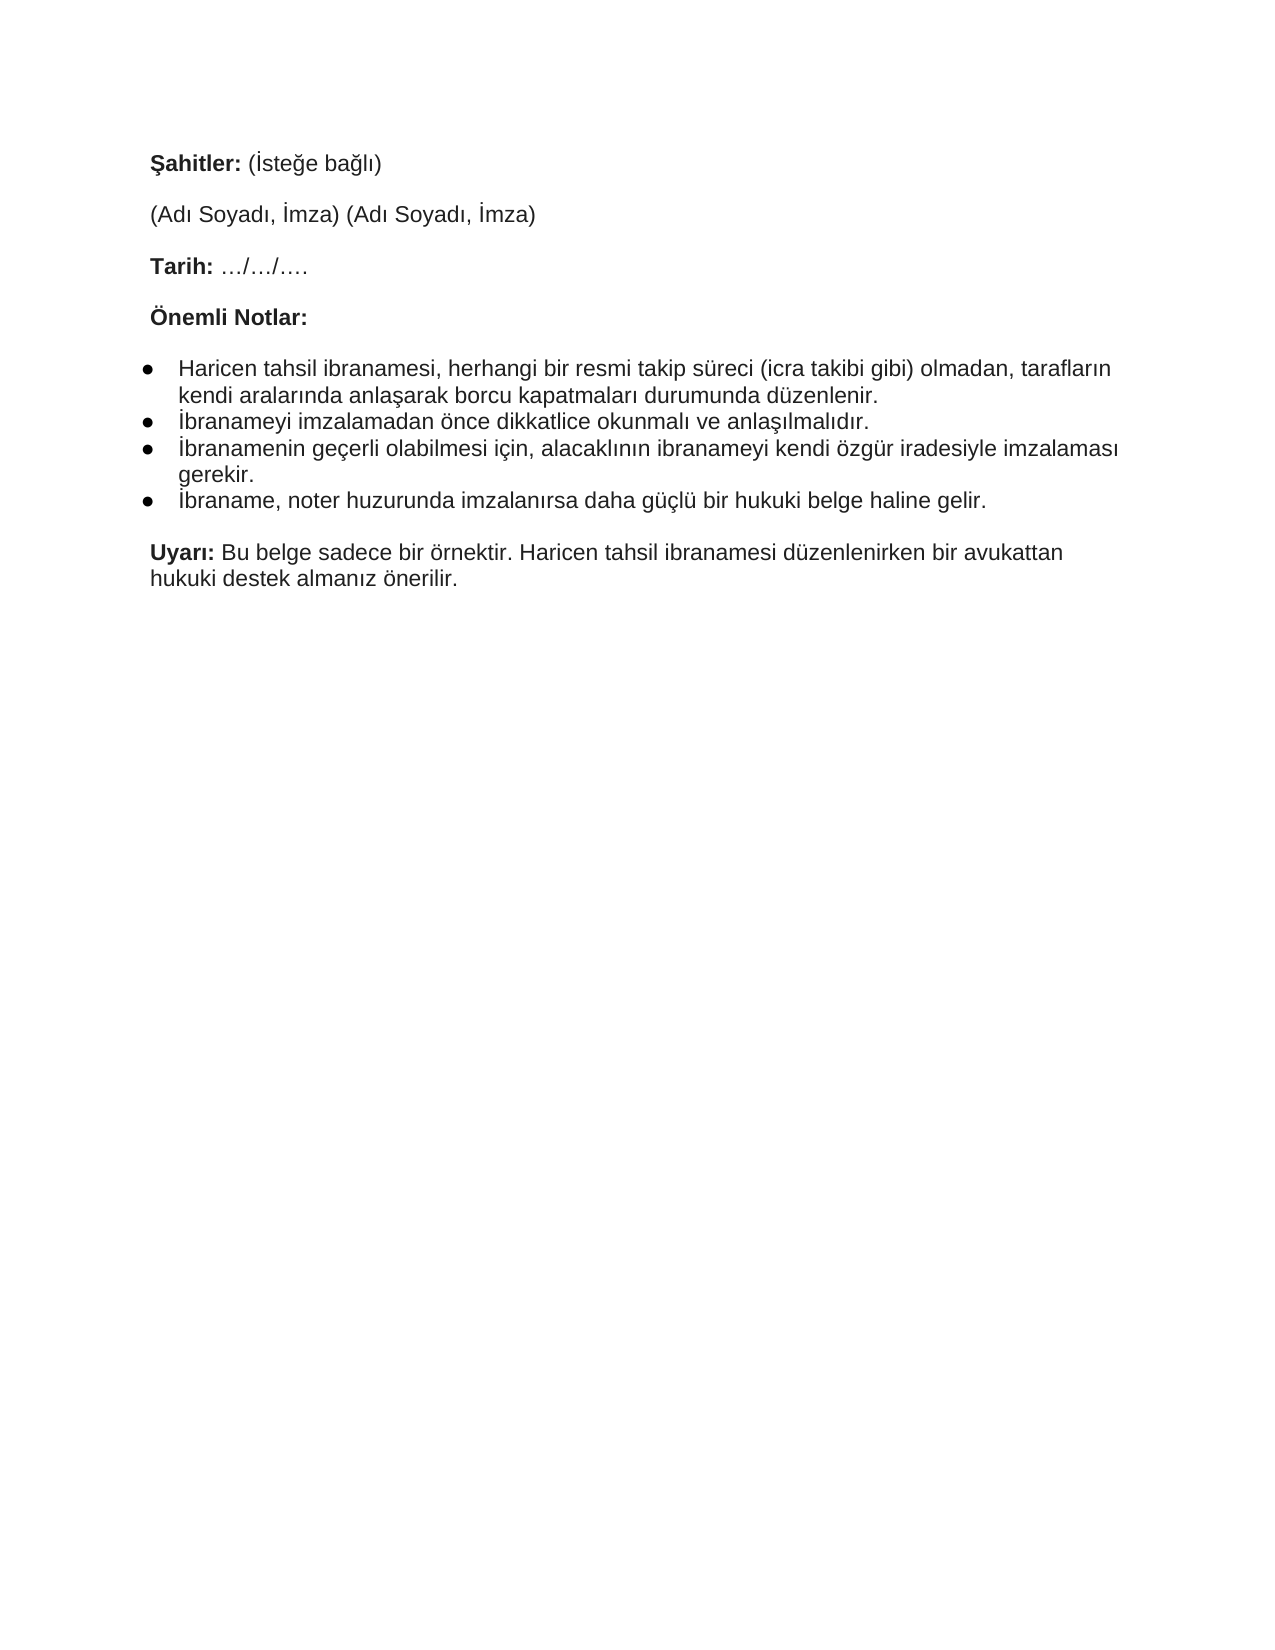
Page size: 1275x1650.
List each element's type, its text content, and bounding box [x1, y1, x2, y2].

text Önemli Notlar: [150, 304, 1125, 330]
text Uyarı: Bu belge sadece bir örnektir. Haricen tahsil ibranamesi düzenlenirken bir avukattan hukuki destek almanız önerilir. [150, 538, 1125, 591]
list İbraname, noter huzurunda imzalanırsa daha güçlü bir hukuki belge haline gelir. [141, 487, 1125, 513]
text Şahitler: (İsteğe bağlı) [150, 150, 1125, 176]
text Tarih: …/…/…. [150, 253, 1125, 279]
list İbranamenin geçerli olabilmesi için, alacaklının ibranameyi kendi özgür iradesiyle imzalaması gerekir. [141, 434, 1125, 487]
text (Adı Soyadı, İmza) (Adı Soyadı, İmza) [150, 201, 1125, 228]
list İbranameyi imzalamadan önce dikkatlice okunmalı ve anlaşılmalıdır. [141, 408, 1125, 434]
list Haricen tahsil ibranamesi, herhangi bir resmi takip süreci (icra takibi gibi) olmadan, tarafların kendi aralarında anlaşarak borcu kapatmaları durumunda düzenlenir. [141, 355, 1125, 408]
